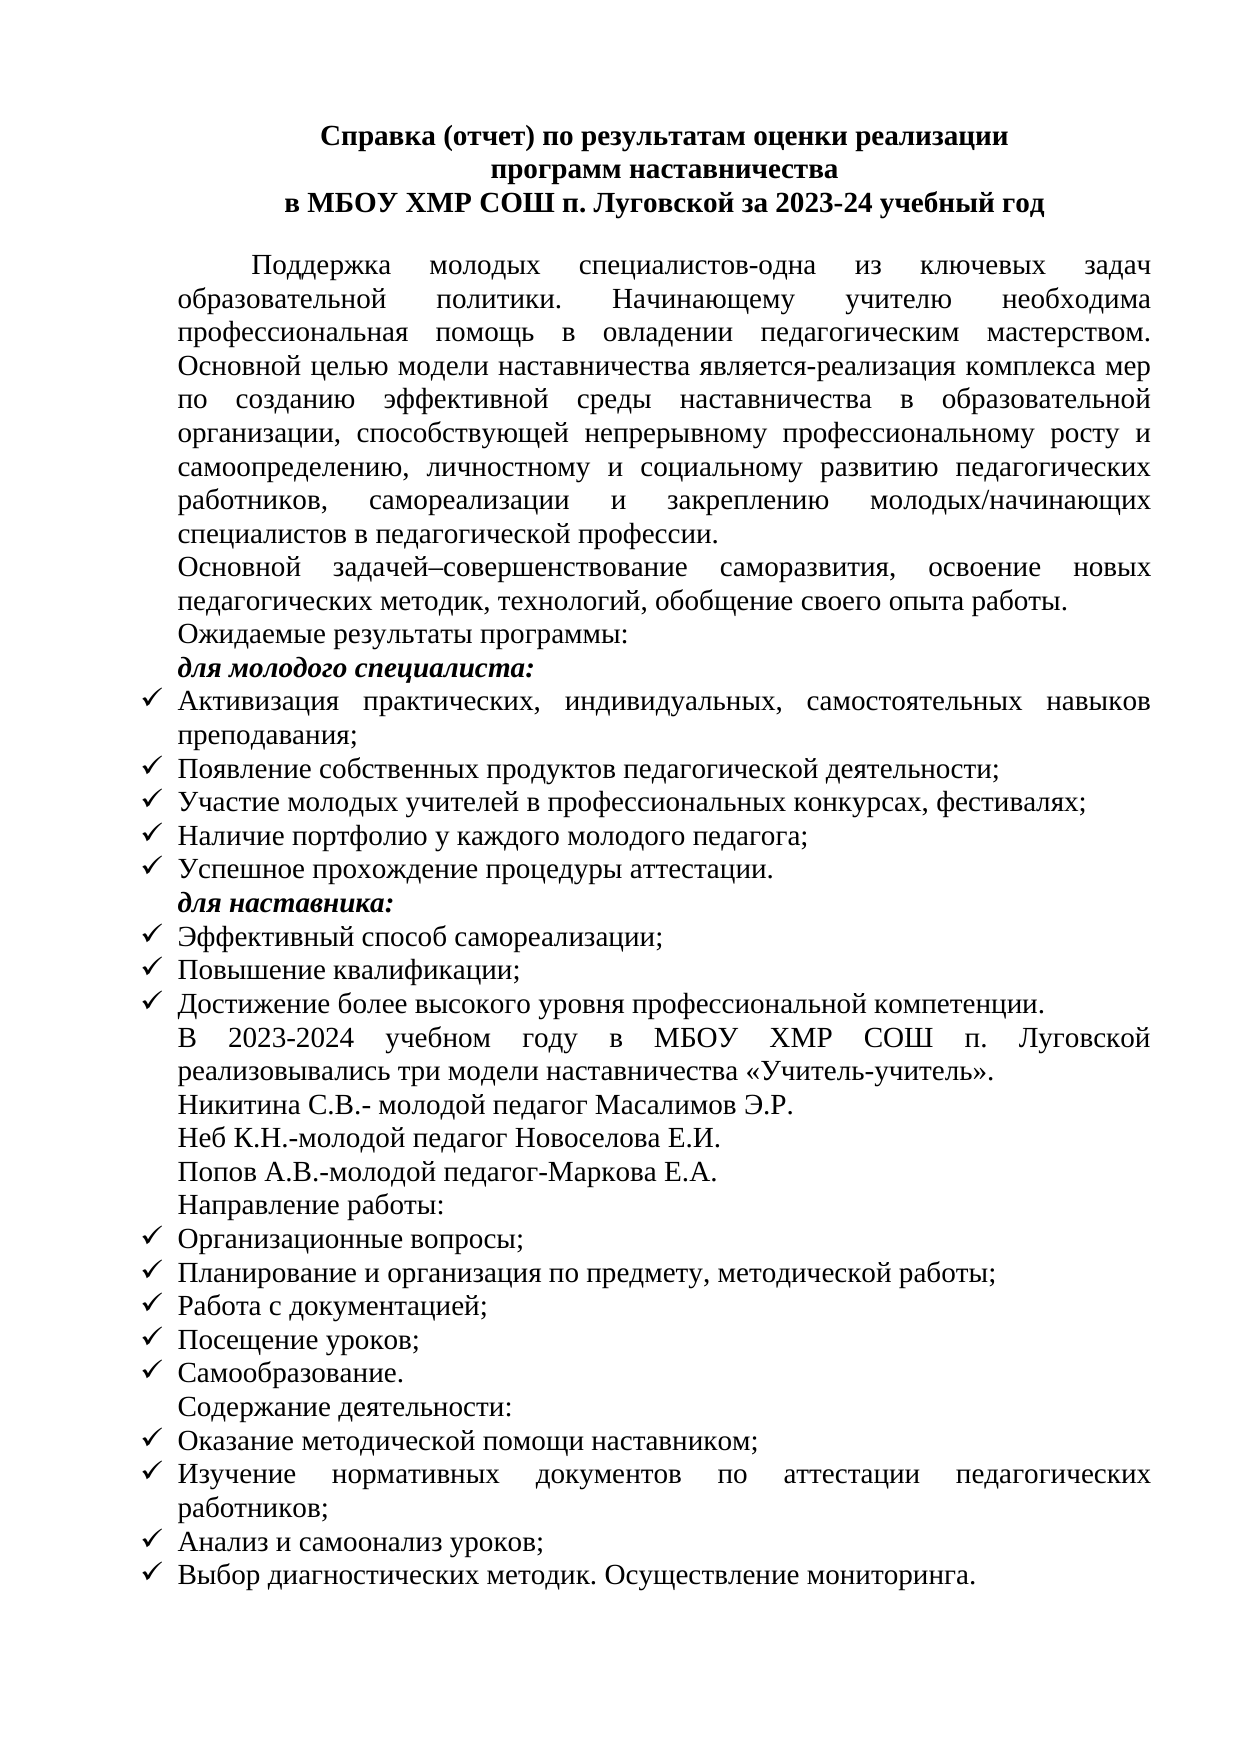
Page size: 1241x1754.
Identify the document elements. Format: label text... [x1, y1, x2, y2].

text Направление работы: [177, 1187, 1152, 1221]
text программ наставничества [177, 152, 1152, 185]
list Работа с документацией; [140, 1288, 1152, 1322]
list Достижение более высокого уровня профессиональной компетенции. [140, 986, 1152, 1020]
list Изучение нормативных документов по аттестации педагогических работников; [140, 1456, 1152, 1524]
list Оказание методической помощи наставником; [140, 1423, 1152, 1456]
text Содержание деятельности: [177, 1389, 1152, 1423]
text для молодого специалиста: [177, 650, 1152, 683]
list Эффективный способ самореализации; [140, 919, 1152, 952]
text для наставника: [177, 885, 1152, 919]
list Анализ и самоонализ уроков; [140, 1524, 1152, 1557]
text В 2023-2024 учебном году в МБОУ ХМР СОШ п. Луговской реализовывались три модели наставничества «Учитель-учитель». [177, 1020, 1152, 1087]
text в МБОУ ХМР СОШ п. Луговской за 2023-24 учебный год [177, 185, 1152, 219]
text Справка (отчет) по результатам оценки реализации [177, 118, 1152, 152]
list Наличие портфолио у каждого молодого педагога; [140, 818, 1152, 852]
text Ожидаемые результаты программы: [177, 616, 1152, 650]
list Повышение квалификации; [140, 952, 1152, 986]
list Участие молодых учителей в профессиональных конкурсах, фестивалях; [140, 784, 1152, 818]
text Никитина С.В.- молодой педагог Масалимов Э.Р. [177, 1087, 1152, 1120]
list Организационные вопросы; [140, 1221, 1152, 1255]
list Появление собственных продуктов педагогической деятельности; [140, 751, 1152, 784]
text Основной задачей–совершенствование саморазвития, освоение новых педагогических методик, технологий, обобщение своего опыта работы. [177, 549, 1152, 616]
list Успешное прохождение процедуры аттестации. [140, 852, 1152, 885]
list Самообразование. [140, 1356, 1152, 1389]
list Активизация практических, индивидуальных, самостоятельных навыков преподавания; [140, 683, 1152, 751]
list Выбор диагностических методик. Осуществление мониторинга. [140, 1557, 1152, 1591]
list Посещение уроков; [140, 1322, 1152, 1356]
text Неб К.Н.-молодой педагог Новоселова Е.И. [177, 1120, 1152, 1154]
list Планирование и организация по предмету, методической работы; [140, 1255, 1152, 1288]
text Попов А.В.-молодой педагог-Маркова Е.А. [177, 1154, 1152, 1187]
text Поддержка молодых специалистов-одна из ключевых задач образовательной политики. Начинающему учителю необходима профессиональная помощь в овладении педагогическим мастерством. Основной целью модели наставничества является-реализация комплекса мер по созданию эффективной среды наставничества в образовательной организации, способствующей непрерывному профессиональному росту и самоопределению, личностному и социальному развитию педагогических работников, самореализации и закреплению молодых/начинающих специалистов в педагогической профессии. [177, 247, 1152, 549]
